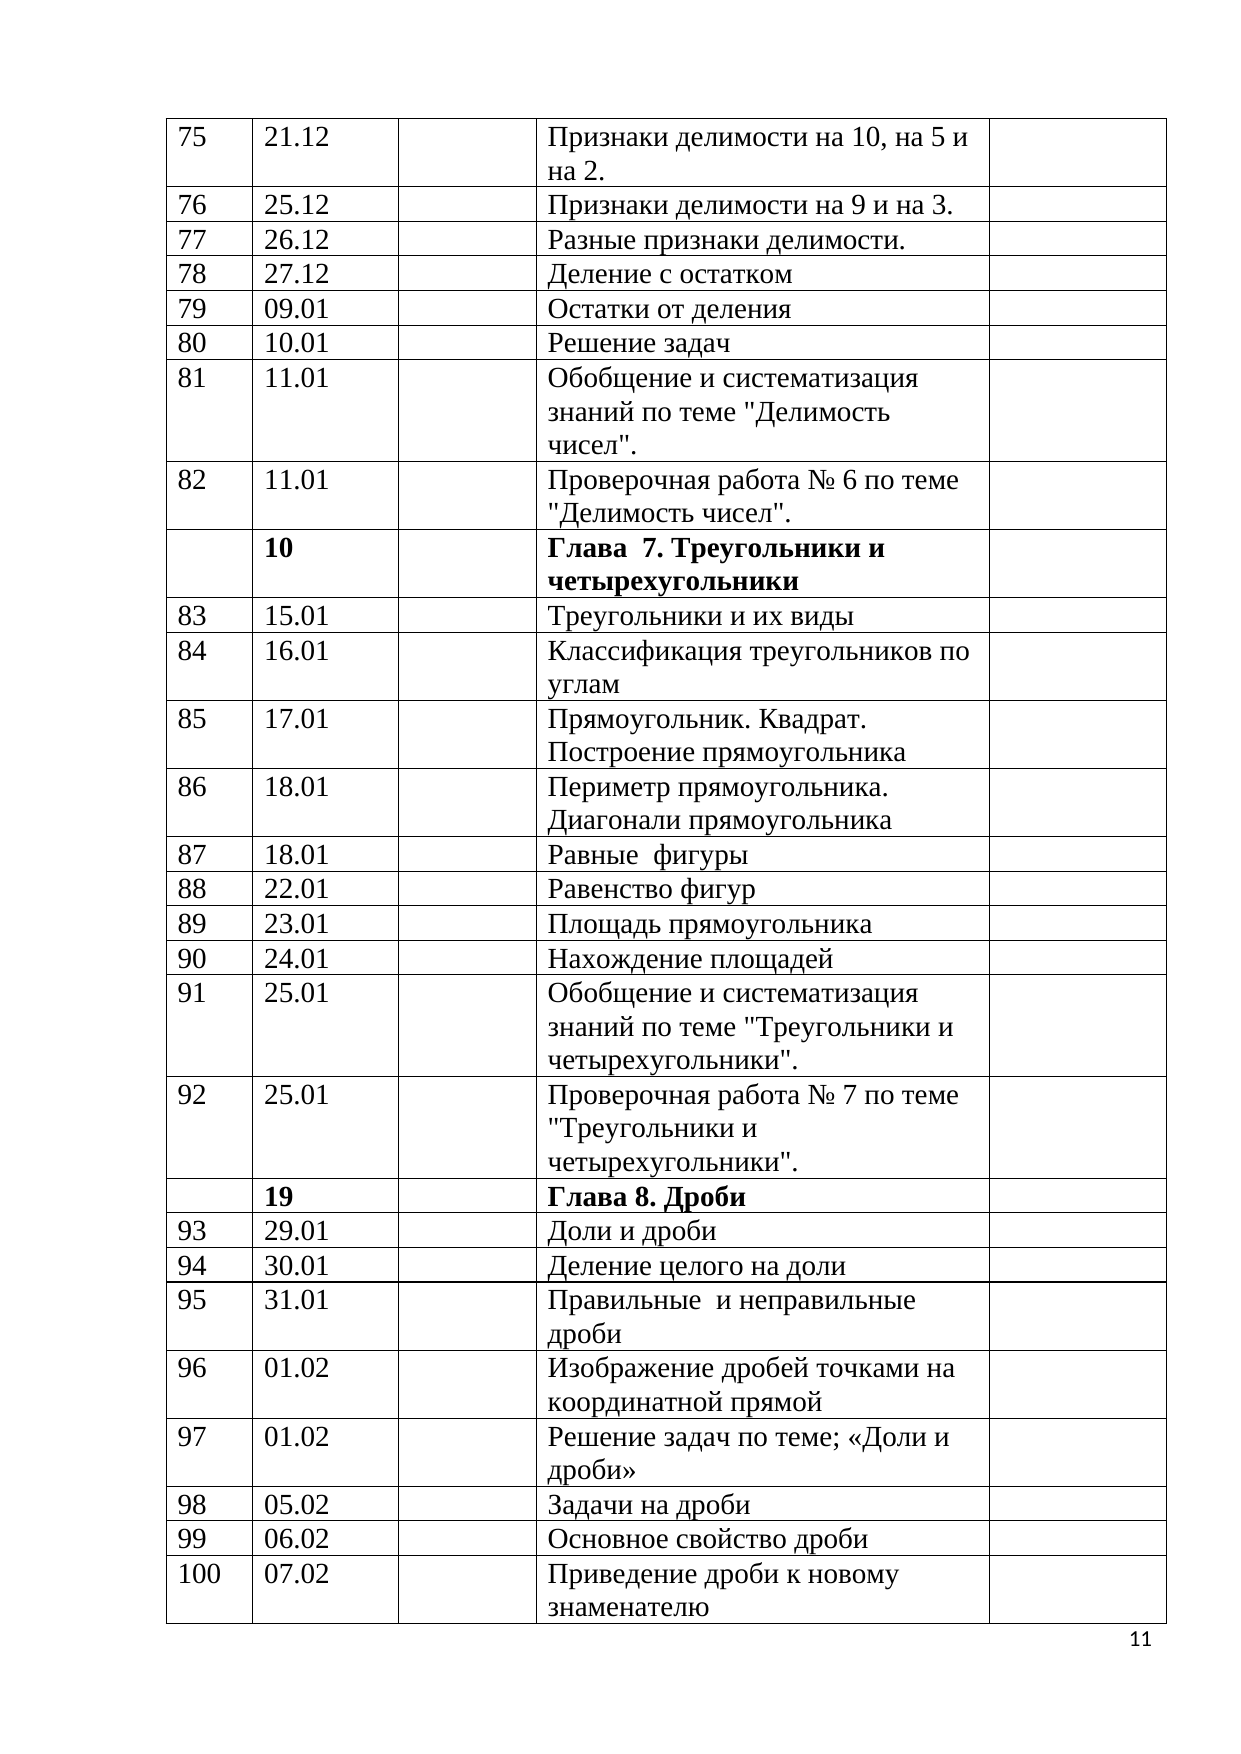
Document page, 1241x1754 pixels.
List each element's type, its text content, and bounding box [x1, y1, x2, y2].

table_cell Доли и дроби [537, 1213, 989, 1247]
table_cell [167, 530, 252, 597]
table_cell [525, 872, 536, 905]
table_cell [399, 119, 536, 186]
table_cell Решение задач по теме; «Доли и дроби» [537, 1419, 989, 1486]
table_cell [399, 633, 536, 700]
table_cell [990, 941, 1166, 974]
table_cell [525, 906, 536, 940]
table_cell [525, 1487, 536, 1520]
table_cell [990, 256, 1166, 290]
table_cell [525, 598, 536, 632]
table_cell 07.02 [253, 1556, 398, 1623]
table_cell [399, 1077, 536, 1178]
table_cell Проверочная работа № 6 по теме "Делимость чисел". [537, 462, 989, 529]
table_cell Нахождение площадей [537, 941, 989, 974]
table_cell Приведение дроби к новому знаменателю [537, 1556, 989, 1623]
table_cell [525, 222, 536, 255]
table_cell Деление целого на доли [537, 1248, 989, 1281]
table_cell [399, 941, 410, 974]
table_cell [990, 1419, 1166, 1486]
table_cell [525, 1248, 536, 1281]
table_cell 25.01 [253, 975, 398, 1076]
table_cell 82 [167, 462, 252, 529]
table_cell [399, 187, 410, 221]
table_cell 79 [167, 291, 252, 324]
table_cell [990, 119, 1166, 186]
table_cell [399, 360, 536, 461]
table_cell [990, 530, 1166, 597]
table_cell 88 [167, 872, 252, 905]
table_cell [399, 1213, 410, 1247]
table_cell [990, 1213, 1166, 1247]
table_cell [399, 1487, 410, 1520]
table_cell 91 [167, 975, 252, 1076]
table_cell 17.01 [253, 701, 398, 768]
table_cell Проверочная работа № 7 по теме "Треугольники и четырехугольники". [537, 1077, 989, 1178]
table_cell [167, 1179, 252, 1212]
table_cell [990, 1077, 1166, 1178]
table_cell Задачи на дроби [537, 1487, 989, 1520]
table_cell [525, 941, 536, 974]
table_cell Глава 8. Дроби [537, 1179, 989, 1212]
table_cell [399, 872, 410, 905]
table_cell 01.02 [253, 1351, 398, 1418]
table_cell 81 [167, 360, 252, 461]
table_cell 93 [167, 1213, 252, 1247]
table_cell [990, 1521, 1166, 1555]
table_cell [990, 598, 1166, 632]
table_cell [525, 256, 536, 290]
table_cell 95 [167, 1283, 252, 1349]
table_cell 11.01 [253, 462, 398, 529]
table_cell [990, 769, 1166, 836]
table_cell Периметр прямоугольника. Диагонали прямоугольника [537, 769, 989, 836]
table_cell [525, 326, 536, 359]
table_cell [399, 1179, 410, 1212]
table_cell [990, 633, 1166, 700]
table_cell [990, 462, 1166, 529]
table_cell [525, 291, 536, 324]
table_cell [990, 975, 1166, 1076]
table_cell [990, 1556, 1166, 1623]
table_cell 94 [167, 1248, 252, 1281]
table_cell [399, 598, 410, 632]
table_cell [399, 769, 536, 836]
table_cell 99 [167, 1521, 252, 1555]
table_cell Обобщение и систематизация знаний по теме "Делимость чисел". [537, 360, 989, 461]
table_cell 16.01 [253, 633, 398, 700]
table_cell Признаки делимости на 9 и на 3. [537, 187, 989, 221]
table_cell Равные фигуры [537, 837, 989, 871]
table_cell [399, 701, 536, 768]
table_cell [990, 291, 1166, 324]
table_cell 92 [167, 1077, 252, 1178]
table_cell 96 [167, 1351, 252, 1418]
table_cell [990, 1283, 1166, 1349]
table_cell 31.01 [253, 1283, 398, 1349]
table_cell [399, 256, 410, 290]
table_cell [399, 530, 536, 597]
table_cell 78 [167, 256, 252, 290]
table_cell [525, 187, 536, 221]
table_cell 89 [167, 906, 252, 940]
table_cell Изображение дробей точками на координатной прямой [537, 1351, 989, 1418]
table_cell [990, 1487, 1166, 1520]
table_cell [525, 1213, 536, 1247]
table_cell 01.02 [253, 1419, 398, 1486]
table_cell [399, 1283, 536, 1349]
table_cell [399, 1351, 536, 1418]
table_cell [399, 222, 410, 255]
table_cell 18.01 [253, 769, 398, 836]
table_cell 75 [167, 119, 252, 186]
table_cell [990, 360, 1166, 461]
table_cell [399, 906, 410, 940]
table_cell [990, 1179, 1166, 1212]
table_cell 10 [253, 530, 398, 597]
table_cell [990, 187, 1166, 221]
table_cell [525, 837, 536, 871]
table_cell [399, 462, 536, 529]
table_cell 87 [167, 837, 252, 871]
table_cell 76 [167, 187, 252, 221]
table_cell Обобщение и систематизация знаний по теме "Треугольники и четырехугольники". [537, 975, 989, 1076]
table_cell Деление с остатком [537, 256, 989, 290]
table_cell Прямоугольник. Квадрат. Построение прямоугольника [537, 701, 989, 768]
table_cell 84 [167, 633, 252, 700]
table_cell Глава 7. Треугольники и четырехугольники [537, 530, 989, 597]
table_cell Признаки делимости на 10, на 5 и на 2. [537, 119, 989, 186]
table_cell [399, 1419, 536, 1486]
table_cell Правильные и неправильные дроби [537, 1283, 989, 1349]
table_cell [399, 326, 410, 359]
table_cell Основное свойство дроби [537, 1521, 989, 1555]
table_cell [990, 906, 1166, 940]
table_cell [399, 1521, 410, 1555]
table_cell [990, 1351, 1166, 1418]
table_cell 97 [167, 1419, 252, 1486]
table_cell [990, 872, 1166, 905]
table_cell [525, 1179, 536, 1212]
table_cell 83 [167, 598, 252, 632]
table_cell [399, 291, 410, 324]
table_cell [990, 222, 1166, 255]
table_cell 77 [167, 222, 252, 255]
table_cell [399, 837, 410, 871]
table_cell 85 [167, 701, 252, 768]
table_cell 90 [167, 941, 252, 974]
table_cell 100 [167, 1556, 252, 1623]
table_cell [990, 1248, 1166, 1281]
table_cell Треугольники и их виды [537, 598, 989, 632]
table_cell Остатки от деления [537, 291, 989, 324]
table_cell Классификация треугольников по углам [537, 633, 989, 700]
table_cell [990, 326, 1166, 359]
table_cell [399, 1556, 536, 1623]
table_cell 25.01 [253, 1077, 398, 1178]
table_cell [399, 975, 536, 1076]
table_cell 21.12 [253, 119, 398, 186]
table_cell 80 [167, 326, 252, 359]
table_cell [399, 1248, 410, 1281]
table_cell Площадь прямоугольника [537, 906, 989, 940]
table_cell 11.01 [253, 360, 398, 461]
table_cell Равенство фигур [537, 872, 989, 905]
table_cell [990, 701, 1166, 768]
table_cell Разные признаки делимости. [537, 222, 989, 255]
table_cell 98 [167, 1487, 252, 1520]
table_cell 86 [167, 769, 252, 836]
table_cell [525, 1521, 536, 1555]
table_cell [990, 837, 1166, 871]
table_cell Решение задач [537, 326, 989, 359]
